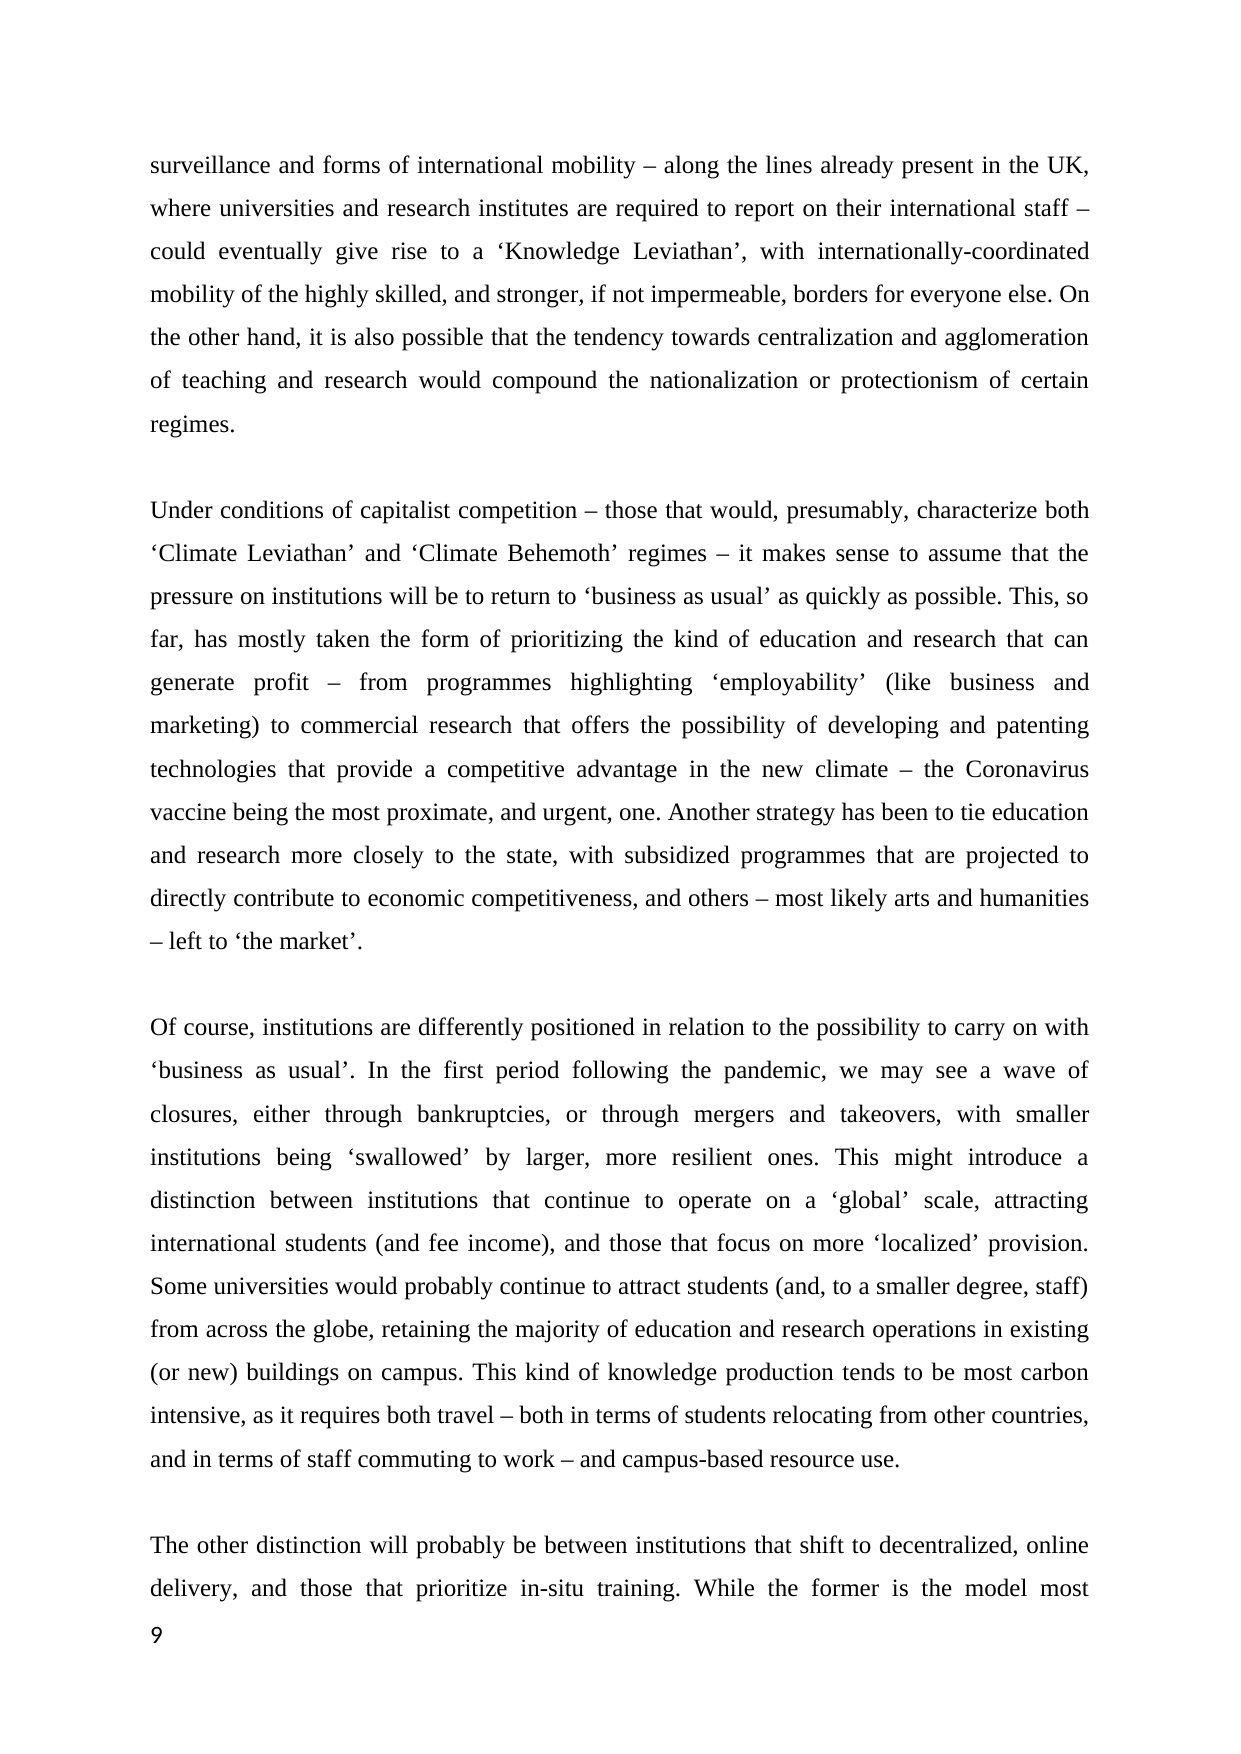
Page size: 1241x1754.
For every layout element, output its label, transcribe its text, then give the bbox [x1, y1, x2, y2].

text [150, 150, 1090, 437]
text Of course, institutions are differently positioned in relation to the possibility to carry on with ‘business as usual’. In the first period following the pandemic, we may see a wave of closures, either through bankruptcies, or through mergers and takeovers, with smaller institutions being ‘swallowed’ by larger, more resilient ones. This might introduce a distinction between institutions that continue to operate on a ‘global’ scale, attracting international students (and fee income), and those that focus on more ‘localized’ provision. Some universities would probably continue to attract students (and, to a smaller degree, staff) from across the globe, retaining the majority of education and research operations in existing (or new) buildings on campus. This kind of knowledge production tends to be most carbon intensive, as it requires both travel – both in terms of students relocating from other countries, and in terms of staff commuting to work – and campus-based resource use. [150, 1012, 1090, 1472]
text Under conditions of capitalist competition – those that would, presumably, characterize both ‘Climate Leviathan’ and ‘Climate Behemoth’ regimes – it makes sense to assume that the pressure on institutions will be to return to ‘business as usual’ as quickly as possible. This, so far, has mostly taken the form of prioritizing the kind of education and research that can generate profit – from programmes highlighting ‘employability’ (like business and marketing) to commercial research that offers the possibility of developing and patenting technologies that provide a competitive advantage in the new climate – the Coronavirus vaccine being the most proximate, and urgent, one. Another strategy has been to tie education and research more closely to the state, with subsidized programmes that are projected to directly contribute to economic competitiveness, and others – most likely arts and humanities – left to ‘the market’. [150, 495, 1090, 955]
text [150, 1530, 1090, 1602]
